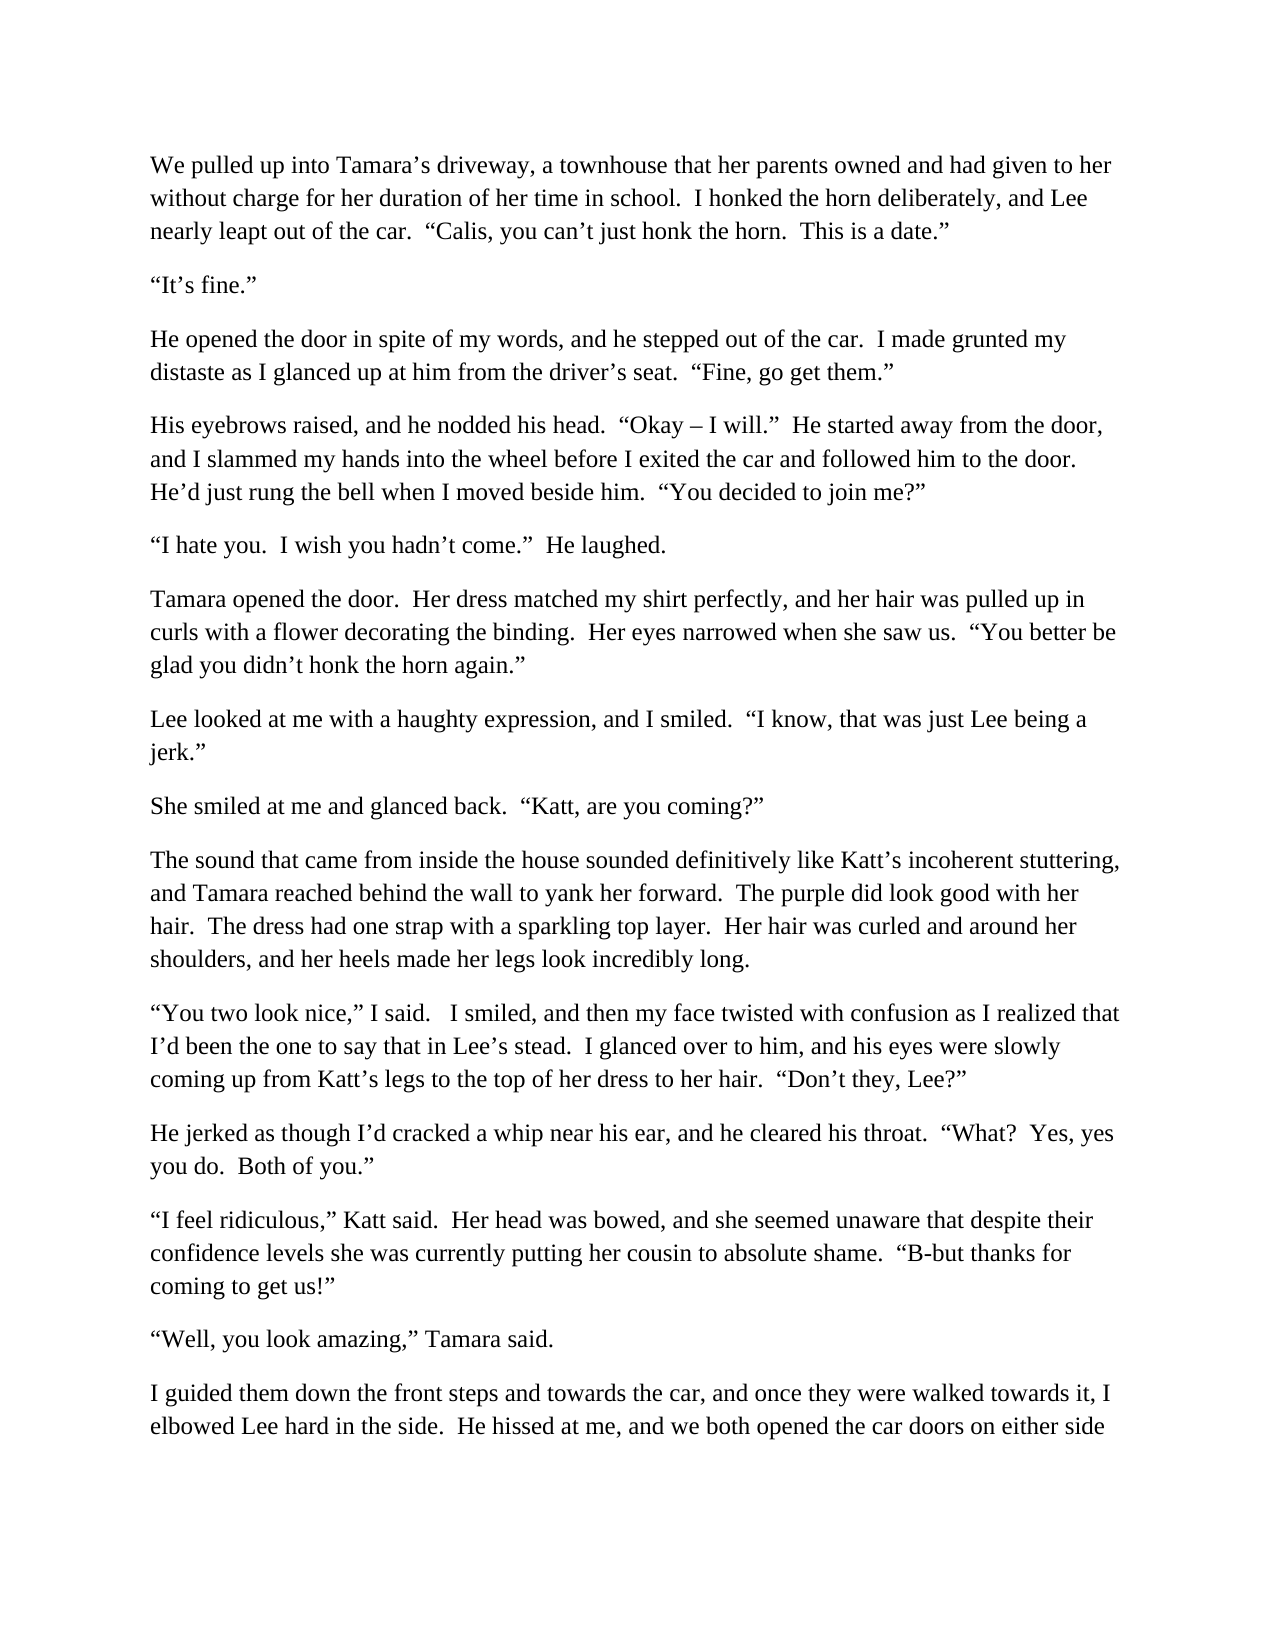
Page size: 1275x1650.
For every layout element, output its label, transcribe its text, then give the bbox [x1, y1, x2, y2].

text Lee looked at me with a haughty expression, and I smiled. “I know, that was just Lee being a jerk.” [150, 704, 1125, 766]
text She smiled at me and glanced back. “Katt, are you coming?” [150, 791, 1125, 820]
text “Well, you look amazing,” Tamara said. [150, 1324, 1125, 1353]
text His eyebrows raised, and he nodded his head. “Okay – I will.” He started away from the door, and I slammed my hands into the wheel before I exited the car and followed him to the door. He’d just rung the bell when I moved beside him. “You decided to join me?” [150, 411, 1125, 505]
text The sound that came from inside the house sounded definitively like Katt’s incoherent stuttering, and Tamara reached behind the wall to yank her forward. The purple did look good with her hair. The dress had one strap with a sparkling top layer. Her hair was curled and around her shoulders, and her heels made her legs look incredibly long. [150, 845, 1125, 973]
text “I hate you. I wish you hadn’t come.” He laughed. [150, 531, 1125, 559]
text “I feel ridiculous,” Katt said. Her head was bowed, and she seemed unaware that despite their confidence levels she was currently putting her cousin to absolute shame. “B-but thanks for coming to get us!” [150, 1205, 1125, 1299]
text “It’s fine.” [150, 270, 1125, 299]
text We pulled up into Tamara’s driveway, a townhouse that her parents owned and had given to her without charge for her duration of her time in school. I honked the horn deliberately, and Lee nearly leapt out of the car. “Calis, you can’t just honk the horn. This is a date.” [150, 150, 1125, 245]
text “You two look nice,” I said. I smiled, and then my face twisted with confusion as I realized that I’d been the one to say that in Lee’s stead. I glanced over to him, and his eyes were slowly coming up from Katt’s legs to the top of her dress to her hair. “Don’t they, Lee?” [150, 998, 1125, 1093]
text He opened the door in spite of my words, and he stepped out of the car. I made grunted my distaste as I glanced up at him from the driver’s seat. “Fine, go get them.” [150, 324, 1125, 386]
text Tamara opened the door. Her dress matched my shirt perfectly, and her hair was pulled up in curls with a flower decorating the binding. Her eyes narrowed when she saw us. “You better be glad you didn’t honk the horn again.” [150, 584, 1125, 679]
text He jerked as though I’d cracked a whip near his ear, and he cleared his throat. “What? Yes, yes you do. Both of you.” [150, 1118, 1125, 1179]
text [150, 1378, 1125, 1440]
